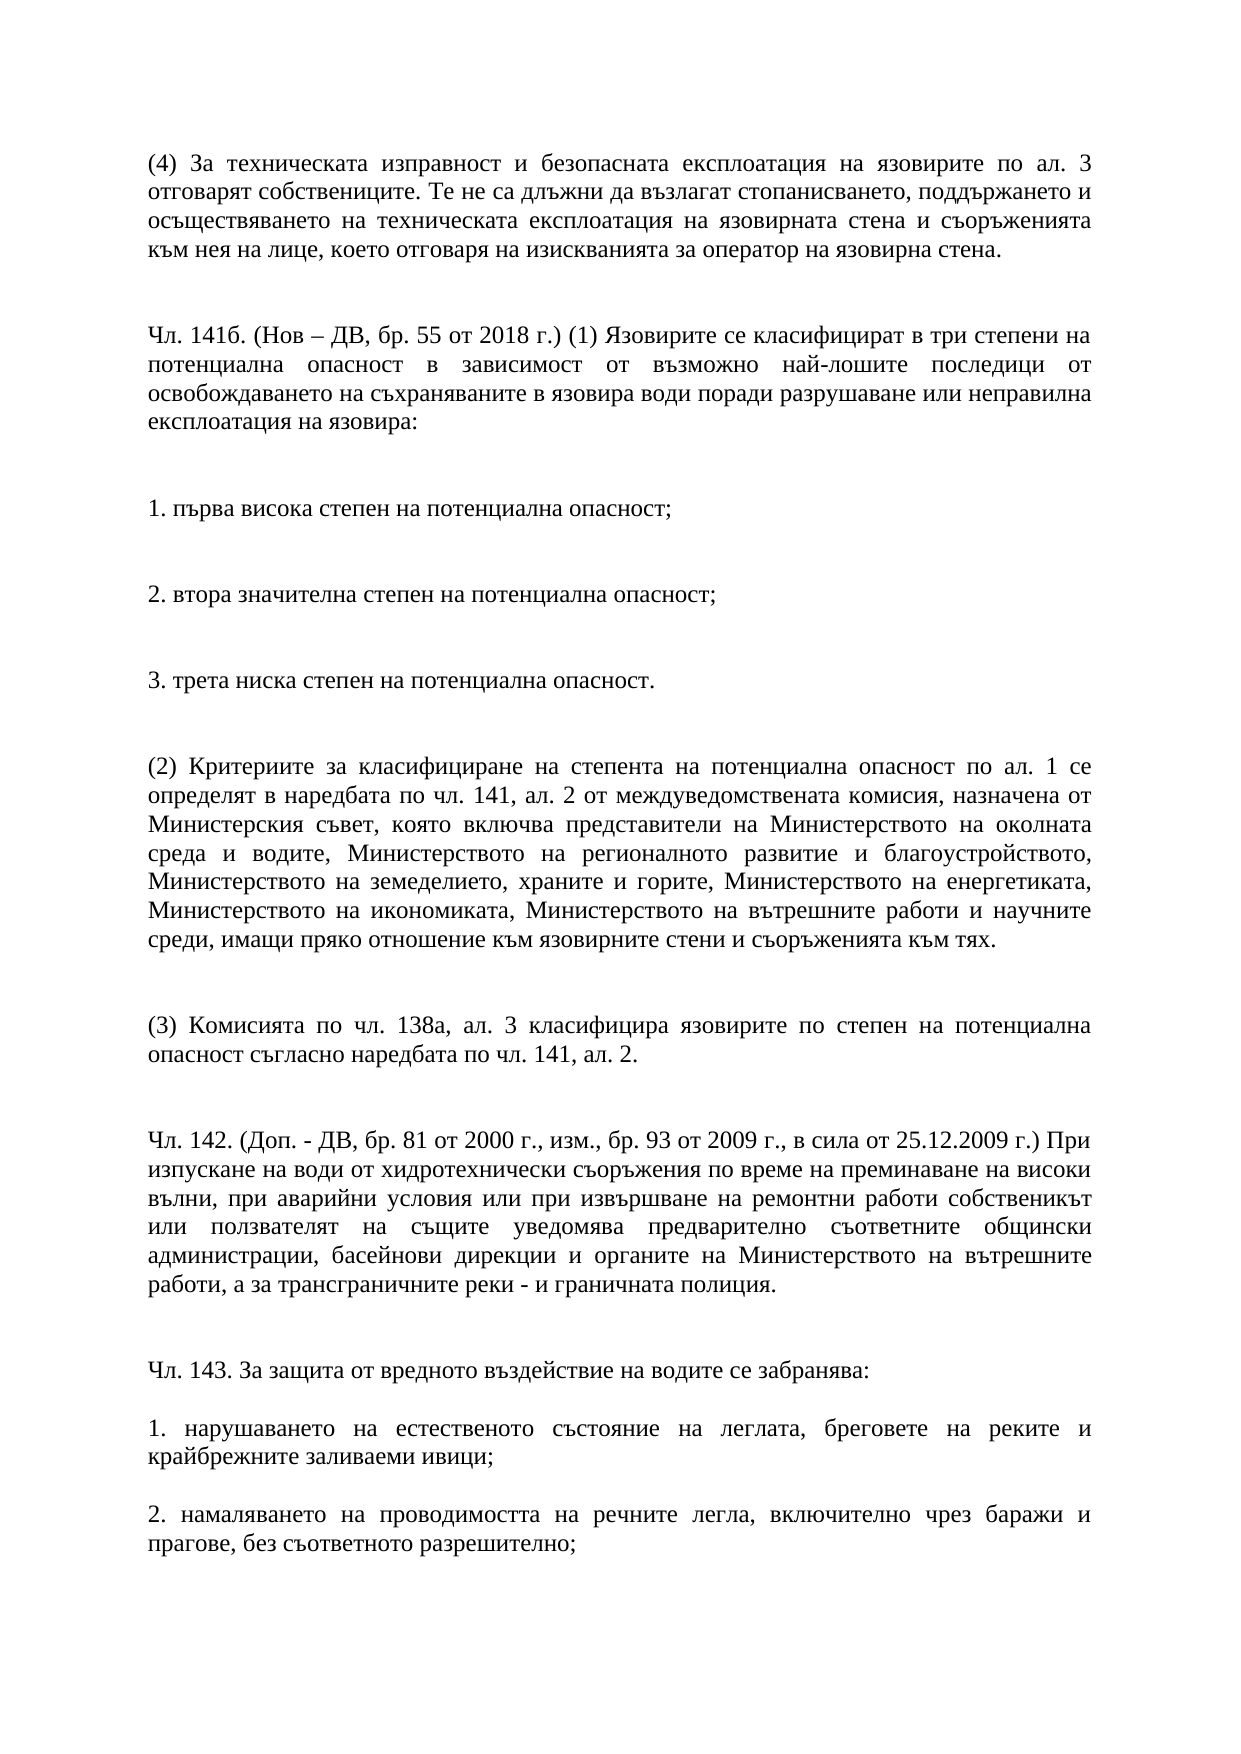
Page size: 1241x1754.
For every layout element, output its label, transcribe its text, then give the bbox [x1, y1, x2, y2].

text 1. първа висока степен на потенциална опасност; [148, 493, 1093, 521]
text Чл. 141б. (Нов – ДВ, бр. 55 от 2018 г.) (1) Язовирите се класифицират в три степени на потенциална опасност в зависимост от възможно най-лошите последици от освобождаването на съхраняваните в язовира води поради разрушаване или неправилна експлоатация на язовира: [148, 320, 1093, 435]
text 3. трета ниска степен на потенциална опасност. [148, 665, 1093, 694]
text (3) Комисията по чл. 138а, ал. 3 класифицира язовирите по степен на потенциална опасност съгласно наредбата по чл. 141, ал. 2. [148, 1010, 1093, 1068]
text 2. намаляването на проводимостта на речните легла, включително чрез баражи и прагове, без съответното разрешително; [148, 1499, 1093, 1556]
text (2) Критериите за класифициране на степента на потенциална опасност по ал. 1 се определят в наредбата по чл. 141, ал. 2 от междуведомствената комисия, назначена от Министерския съвет, която включва представители на Министерството на околната среда и водите, Министерството на регионалното развитие и благоустройството, Министерството на земеделието, храните и горите, Министерството на енергетиката, Министерството на икономиката, Министерството на вътрешните работи и научните среди, имащи пряко отношение към язовирните стени и съоръженията към тях. [148, 751, 1093, 953]
text Чл. 142. (Доп. - ДВ, бр. 81 от 2000 г., изм., бр. 93 от 2009 г., в сила от 25.12.2009 г.) При изпускане на води от хидротехнически съоръжения по време на преминаване на високи вълни, при аварийни условия или при извършване на ремонтни работи собственикът или ползвателят на същите уведомява предварително съответните общински администрации, басейнови дирекции и органите на Министерството на вътрешните работи, а за трансграничните реки - и граничната полиция. [148, 1125, 1093, 1298]
text (4) За техническата изправност и безопасната експлоатация на язовирите по ал. 3 отговарят собствениците. Те не са длъжни да възлагат стопанисването, поддържането и осъществяването на техническата експлоатация на язовирната стена и съоръженията към нея на лице, което отговаря на изискванията за оператор на язовирна стена. [148, 148, 1093, 263]
text Чл. 143. За защита от вредното въздействие на водите се забранява: [148, 1355, 1093, 1384]
text 2. втора значителна степен на потенциална опасност; [148, 579, 1093, 608]
text 1. нарушаването на естественото състояние на леглата, бреговете на реките и крайбрежните заливаеми ивици; [148, 1413, 1093, 1470]
